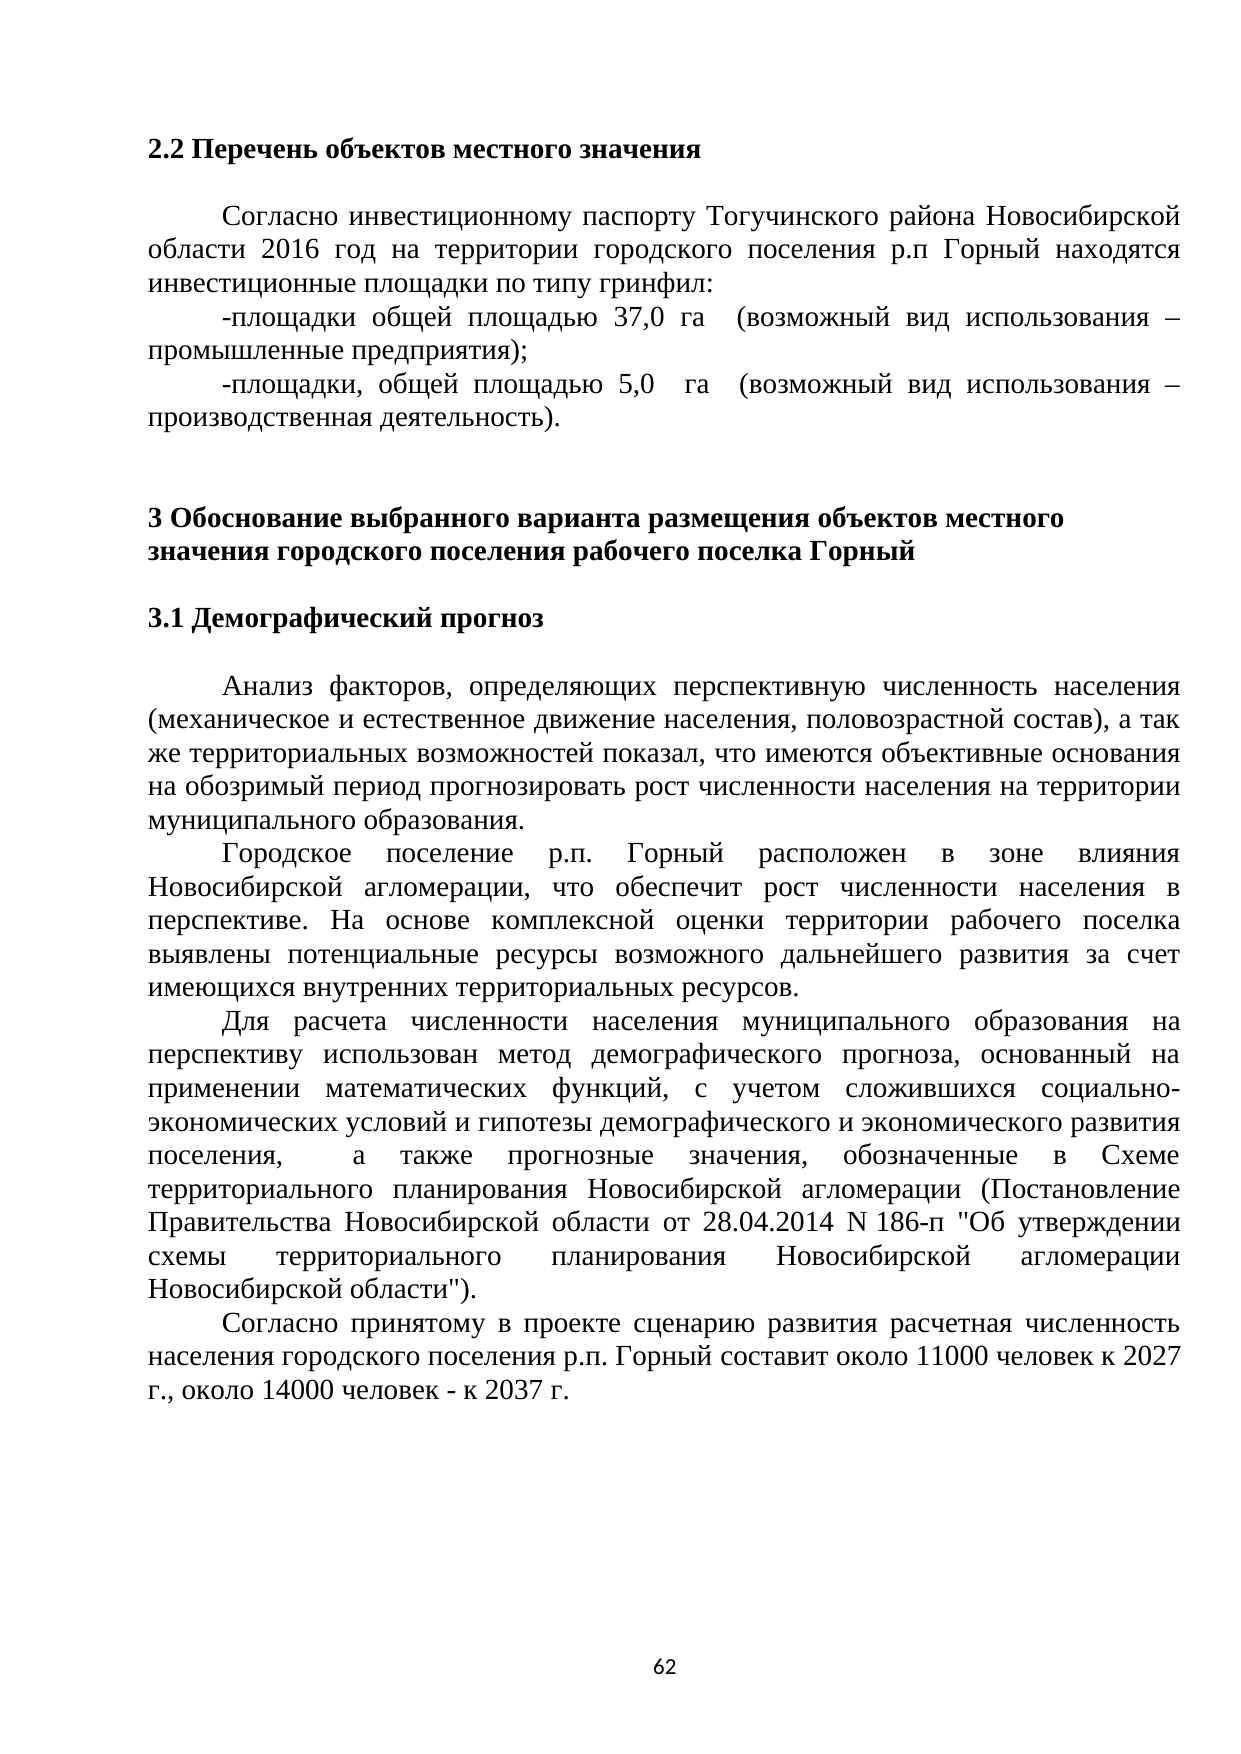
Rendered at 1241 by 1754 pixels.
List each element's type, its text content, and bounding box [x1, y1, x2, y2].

text 3.1 Демографический прогноз [148, 601, 1181, 634]
text 2.2 Перечень объектов местного значения [148, 131, 1181, 164]
text Согласно инвестиционному паспорту Тогучинского района Новосибирской области 2016 год на территории городского поселения р.п Горный находятся инвестиционные площадки по типу гринфил: [148, 198, 1181, 299]
text -площадки общей площадью 37,0 га (возможный вид использования –промышленные предприятия); [148, 299, 1181, 366]
text Для расчета численности населения муниципального образования на перспективу использован метод демографического прогноза, основанный на применении математических функций, с учетом сложившихся социально-экономических условий и гипотезы демографического и экономического развития поселения, а также прогнозные значения, обозначенные в Схеме территориального планирования Новосибирской агломерации (Постановление Правительства Новосибирской области от 28.04.2014 N 186-п "Об утверждении схемы территориального планирования Новосибирской агломерации Новосибирской области"). [148, 1003, 1181, 1305]
text Согласно принятому в проекте сценарию развития расчетная численность населения городского поселения р.п. Горный составит около 11000 человек к 2027 г., около 14000 человек - к 2037 г. [148, 1305, 1181, 1406]
text -площадки, общей площадью 5,0 га (возможный вид использования –производственная деятельность). [148, 366, 1181, 433]
text Городское поселение р.п. Горный расположен в зоне влияния Новосибирской агломерации, что обеспечит рост численности населения в перспективе. На основе комплексной оценки территории рабочего поселка выявлены потенциальные ресурсы возможного дальнейшего развития за счет имеющихся внутренних территориальных ресурсов. [148, 835, 1181, 1003]
text 3 Обоснование выбранного варианта размещения объектов местного значения городского поселения рабочего поселка Горный [148, 500, 1181, 567]
text Анализ факторов, определяющих перспективную численность населения (механическое и естественное движение населения, половозрастной состав), а так же территориальных возможностей показал, что имеются объективные основания на обозримый период прогнозировать рост численности населения на территории муниципального образования. [148, 668, 1181, 835]
